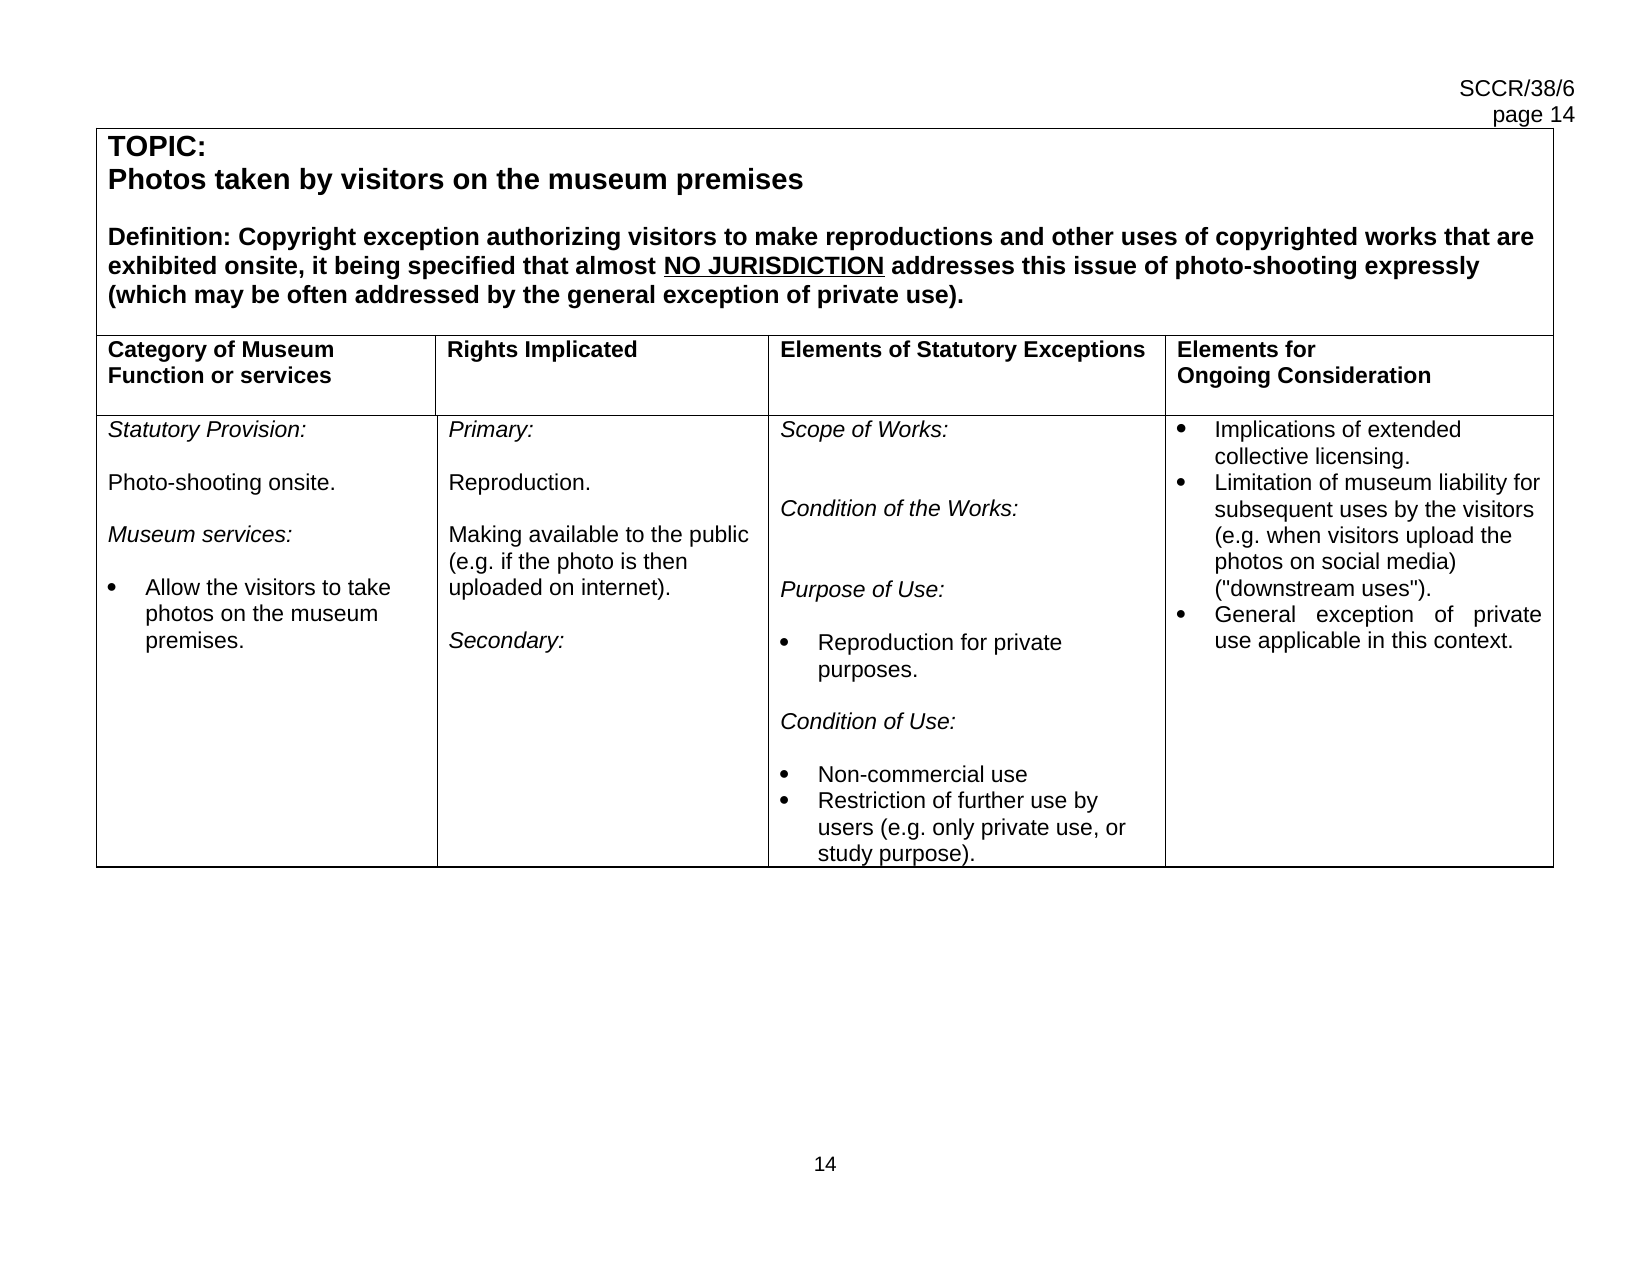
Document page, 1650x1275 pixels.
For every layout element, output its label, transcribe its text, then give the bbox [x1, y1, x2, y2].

table_cell Statutory Provision: Photo-shooting onsite. Museum services: Allow the visitors to take photos on the museum premises. [97, 416, 437, 866]
table_cell Elements for Ongoing Consideration [1166, 336, 1553, 415]
table_cell Category of Museum Function or services [97, 336, 435, 415]
table_cell Elements of Statutory Exceptions [769, 336, 1165, 415]
table_cell Scope of Works: Condition of the Works: Purpose of Use: Reproduction for private purposes. Condition of Use: Non-commercial use Restriction of further use by users (e.g. only private use, or study purpose). [769, 416, 1165, 866]
table_cell Implications of extended collective licensing. Limitation of museum liability for subsequent uses by the visitors (e.g. when visitors upload the photos on social media) ("downstream uses"). General exception of private use applicable in this context. [1166, 416, 1553, 866]
table_cell Rights Implicated [436, 336, 768, 415]
table_cell Primary: Reproduction. Making available to the public (e.g. if the photo is then uploaded on internet). Secondary: [438, 416, 768, 866]
table_header TOPIC: Photos taken by visitors on the museum premises Definition: Copyright exception authorizing visitors to make reproductions and other uses of copyrighted works that are exhibited onsite, it being specified that almost NO JURISDICTION addresses this issue of photo-shooting expressly (which may be often addressed by the general exception of private use). [97, 129, 1553, 335]
